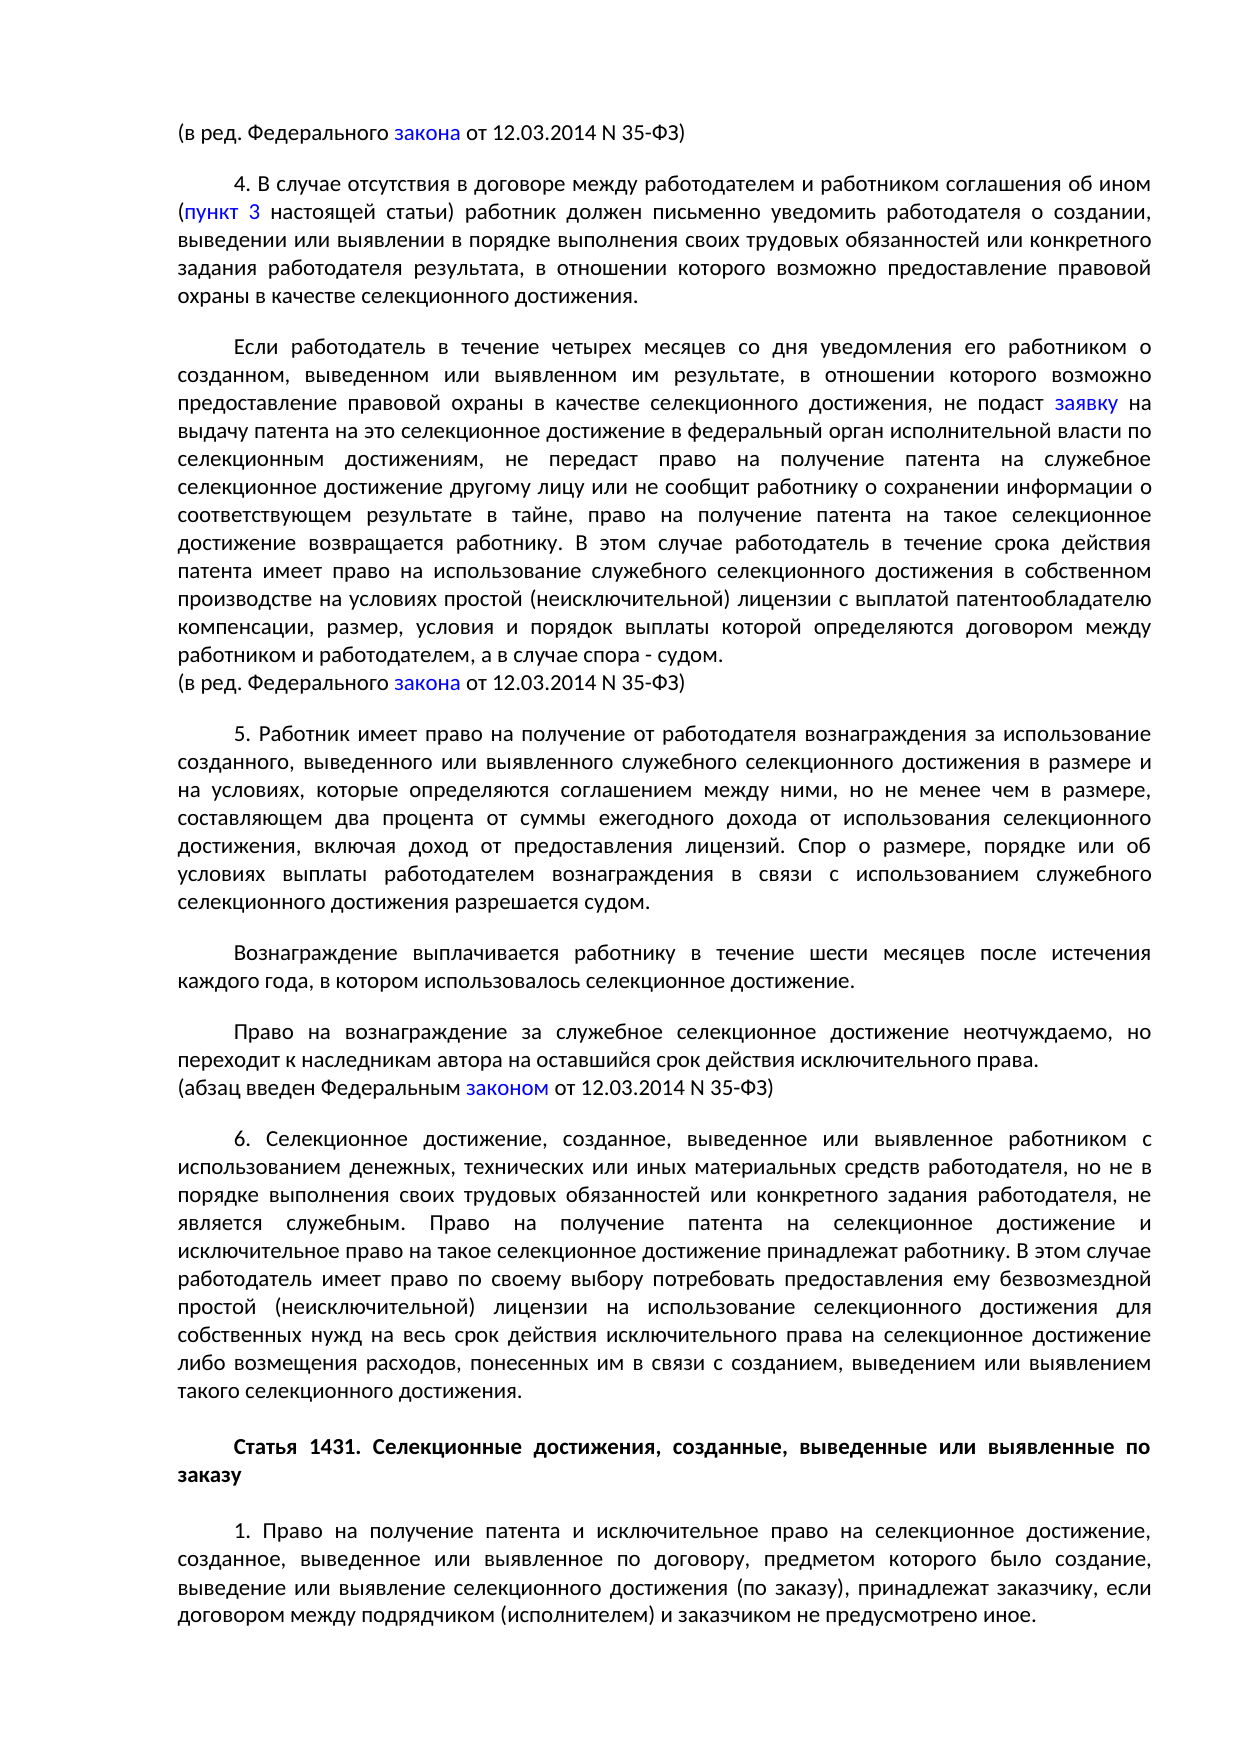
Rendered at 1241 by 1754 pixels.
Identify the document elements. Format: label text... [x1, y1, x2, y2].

text Вознаграждение выплачивается работнику в течение шести месяцев после истечения каждого года, в котором использовалось селекционное достижение. [177, 938, 1152, 994]
text Если работодатель в течение четырех месяцев со дня уведомления его работником о созданном, выведенном или выявленном им результате, в отношении которого возможно предоставление правовой охраны в качестве селекционного достижения, не подаст заявку на выдачу патента на это селекционное достижение в федеральный орган исполнительной власти по селекционным достижениям, не передаст право на получение патента на служебное селекционное достижение другому лицу или не сообщит работнику о сохранении информации о соответствующем результате в тайне, право на получение патента на такое селекционное достижение возвращается работнику. В этом случае работодатель в течение срока действия патента имеет право на использование служебного селекционного достижения в собственном производстве на условиях простой (неисключительной) лицензии с выплатой патентообладателю компенсации, размер, условия и порядок выплаты которой определяются договором между работником и работодателем, а в случае спора - судом. [177, 332, 1152, 668]
text Право на вознаграждение за служебное селекционное достижение неотчуждаемо, но переходит к наследникам автора на оставшийся срок действия исключительного права. [177, 1017, 1152, 1073]
text (абзац введен Федеральным законом от 12.03.2014 N 35-ФЗ) [177, 1073, 1152, 1101]
text 6. Селекционное достижение, созданное, выведенное или выявленное работником с использованием денежных, технических или иных материальных средств работодателя, но не в порядке выполнения своих трудовых обязанностей или конкретного задания работодателя, не является служебным. Право на получение патента на селекционное достижение и исключительное право на такое селекционное достижение принадлежат работнику. В этом случае работодатель имеет право по своему выбору потребовать предоставления ему безвозмездной простой (неисключительной) лицензии на использование селекционного достижения для собственных нужд на весь срок действия исключительного права на селекционное достижение либо возмещения расходов, понесенных им в связи с созданием, выведением или выявлением такого селекционного достижения. [177, 1124, 1152, 1404]
text 5. Работник имеет право на получение от работодателя вознаграждения за использование созданного, выведенного или выявленного служебного селекционного достижения в размере и на условиях, которые определяются соглашением между ними, но не менее чем в размере, составляющем два процента от суммы ежегодного дохода от использования селекционного достижения, включая доход от предоставления лицензий. Спор о размере, порядке или об условиях выплаты работодателем вознаграждения в связи с использованием служебного селекционного достижения разрешается судом. [177, 719, 1152, 915]
text 4. В случае отсутствия в договоре между работодателем и работником соглашения об ином (пункт 3 настоящей статьи) работник должен письменно уведомить работодателя о создании, выведении или выявлении в порядке выполнения своих трудовых обязанностей или конкретного задания работодателя результата, в отношении которого возможно предоставление правовой охраны в качестве селекционного достижения. [177, 169, 1152, 309]
text 1. Право на получение патента и исключительное право на селекционное достижение, созданное, выведенное или выявленное по договору, предметом которого было создание, выведение или выявление селекционного достижения (по заказу), принадлежат заказчику, если договором между подрядчиком (исполнителем) и заказчиком не предусмотрено иное. [177, 1517, 1152, 1629]
title Статья 1431. Селекционные достижения, созданные, выведенные или выявленные по заказу [177, 1432, 1152, 1488]
text (в ред. Федерального закона от 12.03.2014 N 35-ФЗ) [177, 118, 1152, 146]
text (в ред. Федерального закона от 12.03.2014 N 35-ФЗ) [177, 668, 1152, 696]
